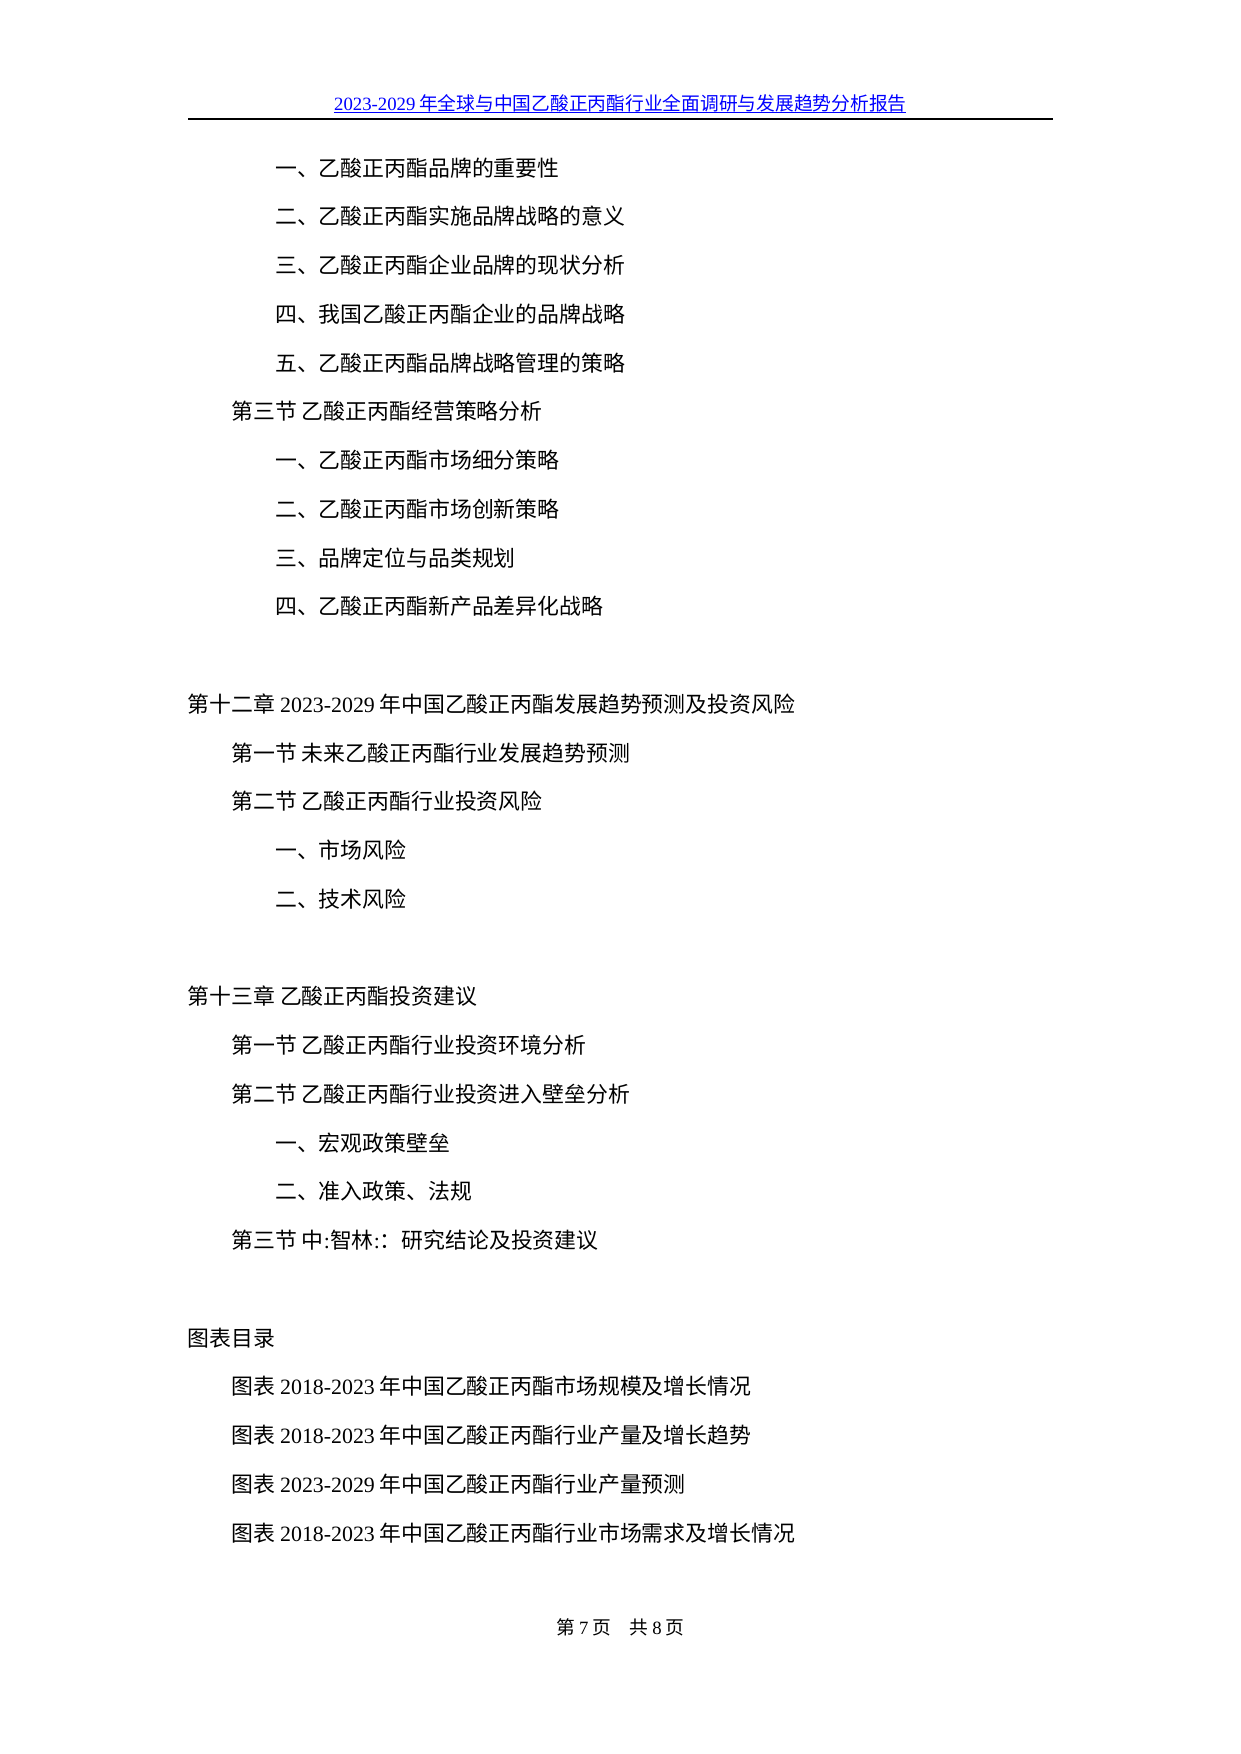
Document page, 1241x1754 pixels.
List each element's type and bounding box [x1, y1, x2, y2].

text [187, 150, 1053, 1548]
